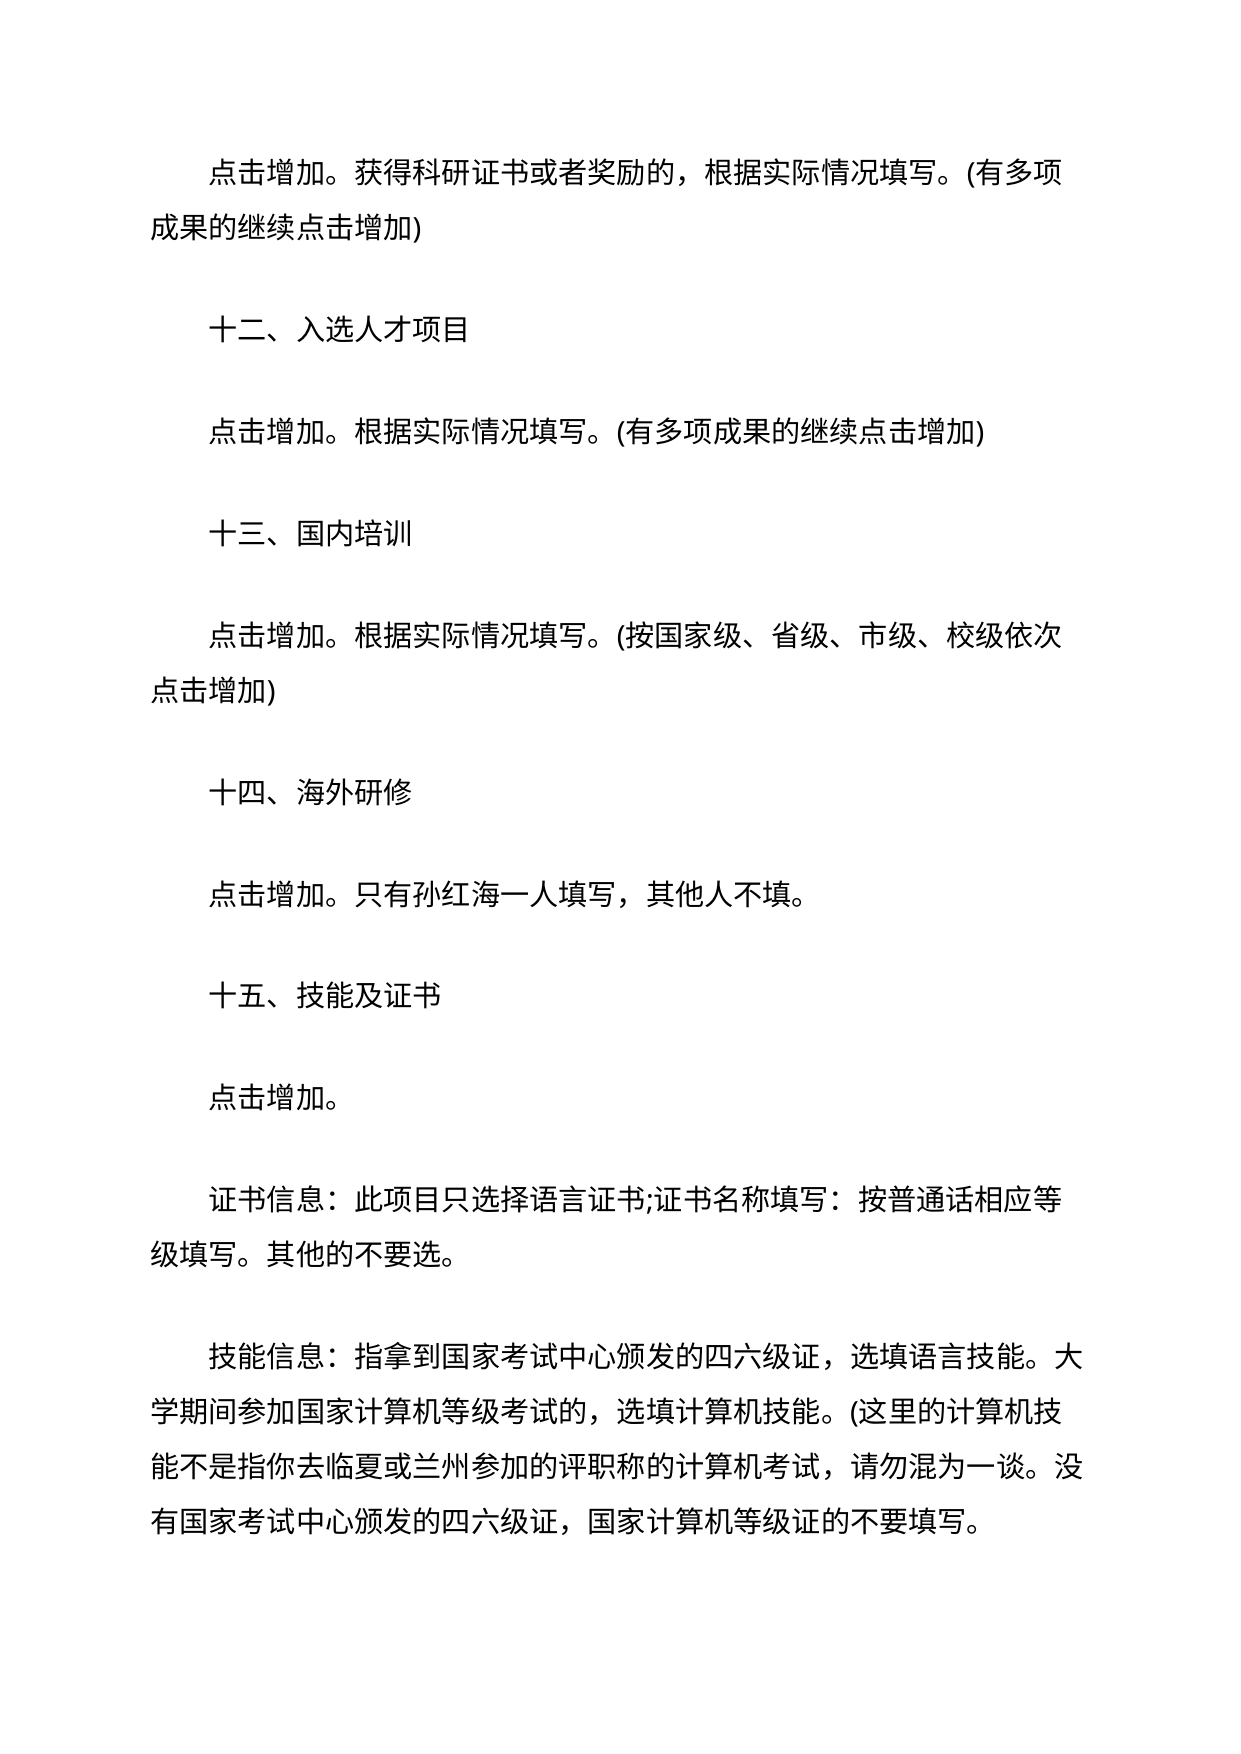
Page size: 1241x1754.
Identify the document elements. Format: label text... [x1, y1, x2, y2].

text 十五、技能及证书 [150, 973, 1090, 1015]
text 点击增加。 [150, 1075, 1090, 1117]
text 十三、国内培训 [150, 511, 1090, 553]
text 点击增加。根据实际情况填写。(有多项成果的继续点击增加) [150, 409, 1090, 451]
text 点击增加。根据实际情况填写。(按国家级、省级、市级、校级依次点击增加) [150, 612, 1090, 710]
text 十四、海外研修 [150, 769, 1090, 812]
text 技能信息：指拿到国家考试中心颁发的四六级证，选填语言技能。大学期间参加国家计算机等级考试的，选填计算机技能。(这里的计算机技能不是指你去临夏或兰州参加的评职称的计算机考试，请勿混为一谈。没有国家考试中心颁发的四六级证，国家计算机等级证的不要填写。 [150, 1333, 1090, 1540]
text 证书信息：此项目只选择语言证书;证书名称填写：按普通话相应等级填写。其他的不要选。 [150, 1177, 1090, 1274]
text 点击增加。只有孙红海一人填写，其他人不填。 [150, 871, 1090, 913]
text 十二、入选人才项目 [150, 307, 1090, 349]
text 点击增加。获得科研证书或者奖励的，根据实际情况填写。(有多项成果的继续点击增加) [150, 150, 1090, 247]
